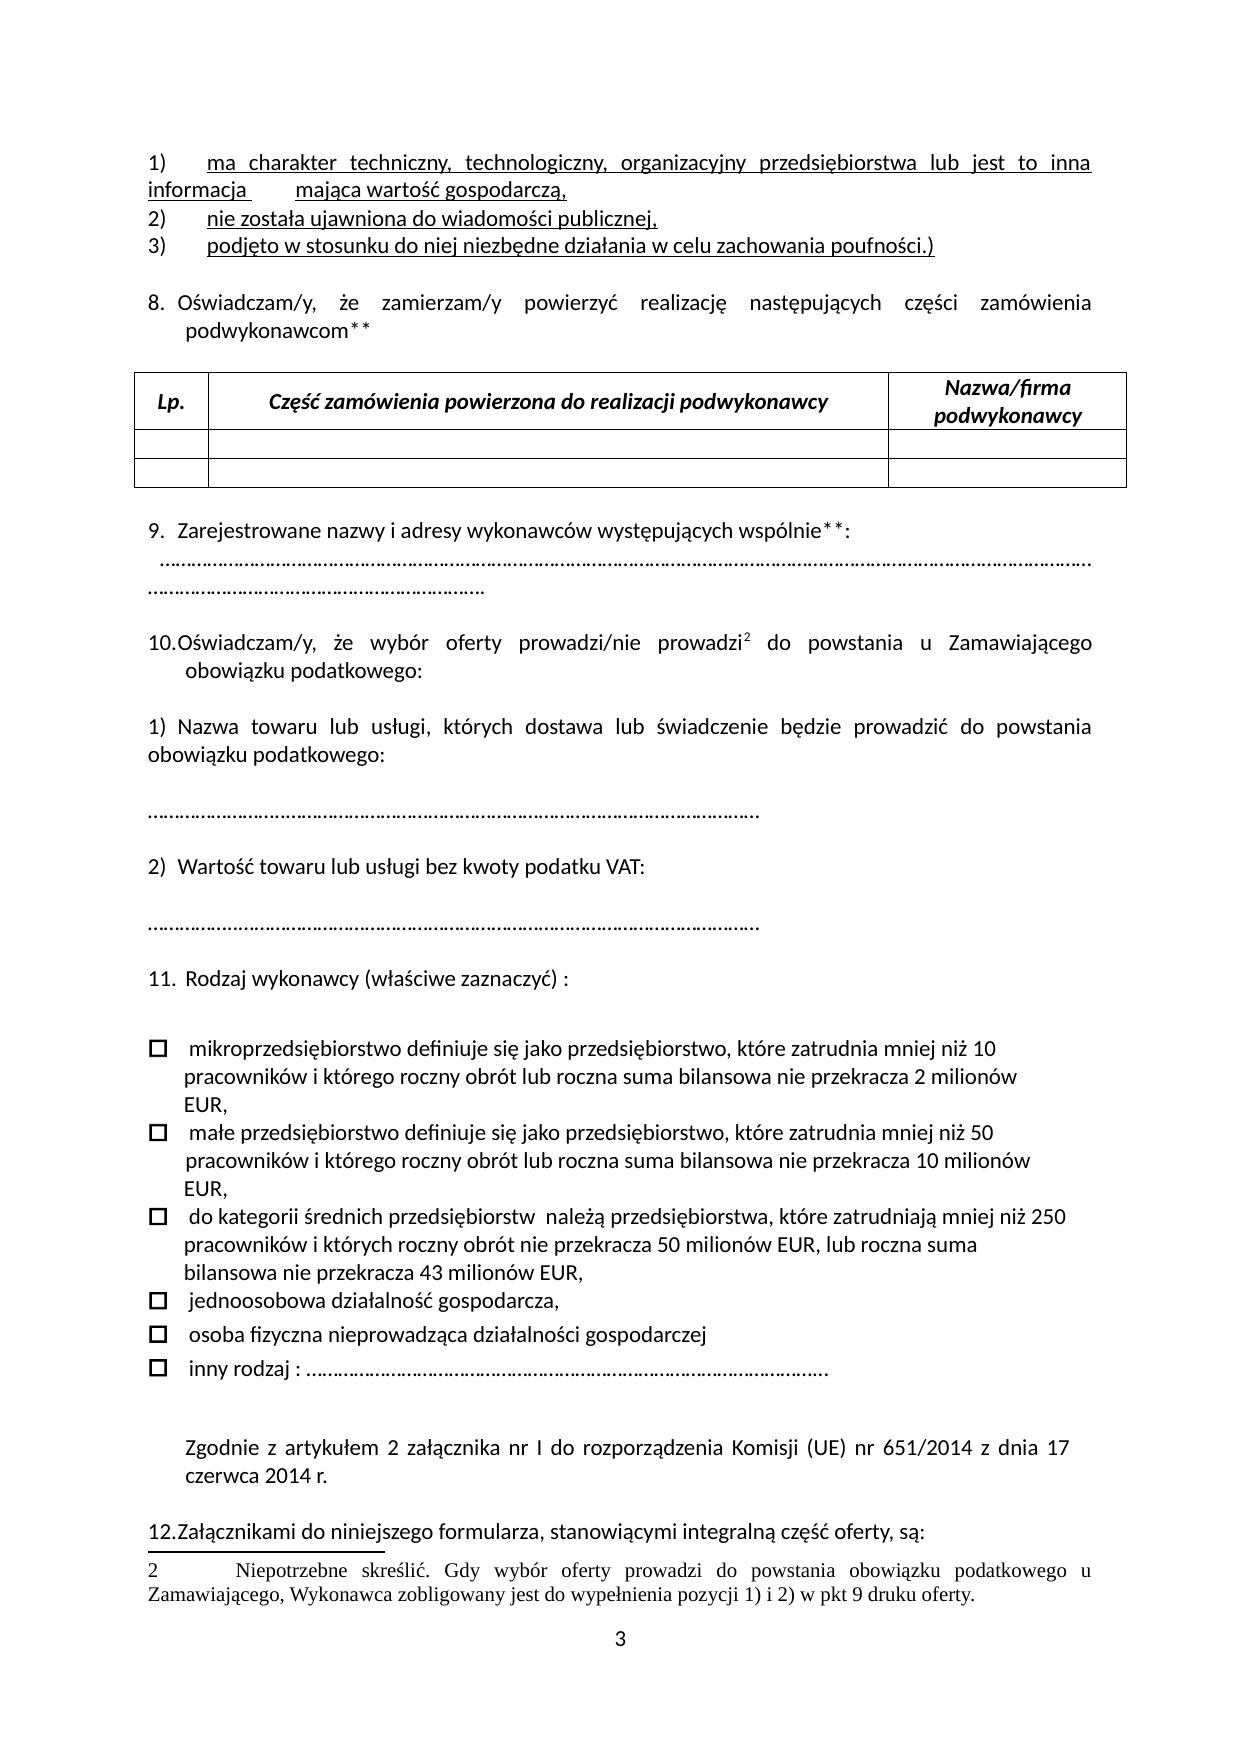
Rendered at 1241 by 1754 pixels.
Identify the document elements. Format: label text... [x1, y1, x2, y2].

list ma charakter techniczny, technologiczny, organizacyjny przedsiębiorstwa lub jest to inna informacja mająca wartość gospodarczą, [148, 148, 1093, 204]
list nie została ujawniona do wiadomości publicznej, [148, 204, 1093, 232]
text pracowników i którego roczny obrót lub roczna suma bilansowa nie przekracza 2 milionów [148, 1062, 1067, 1090]
text EUR, [148, 1174, 1067, 1202]
list pracowników i którego roczny obrót lub roczna suma bilansowa nie przekracza 10 milionów [185, 1146, 1067, 1174]
text do kategorii średnich przedsiębiorstw należą przedsiębiorstwa, które zatrudniają mniej niż 250 [148, 1202, 1067, 1231]
text ……………………………………………………………………………………………………………………………………………………………………………………………………………………. [148, 544, 1093, 600]
table_header Lp. [135, 373, 208, 429]
text EUR, [148, 1090, 1067, 1118]
list Nazwa towaru lub usługi, których dostawa lub świadczenie będzie prowadzić do powstania obowiązku podatkowego: [148, 712, 1093, 768]
table_cell [209, 430, 888, 458]
text osoba fizyczna nieprowadząca działalności gospodarczej [148, 1320, 1067, 1348]
text inny rodzaj : ……………………………………………………………………………………... [148, 1354, 1067, 1382]
list Wartość towaru lub usługi bez kwoty podatku VAT: [148, 852, 1093, 880]
list Zarejestrowane nazwy i adresy wykonawców występujących wspólnie**: [148, 516, 1093, 544]
list Załącznikami do niniejszego formularza, stanowiącymi integralną część oferty, są: [148, 1517, 1093, 1545]
text małe przedsiębiorstwo definiuje się jako przedsiębiorstwo, które zatrudnia mniej niż 50 [148, 1118, 1067, 1146]
table_header Część zamówienia powierzona do realizacji podwykonawcy [209, 373, 888, 429]
table_cell [135, 459, 208, 487]
list Zgodnie z artykułem 2 załącznika nr I do rozporządzenia Komisji (UE) nr 651/2014 z dnia 17 czerwca 2014 r. [185, 1433, 1072, 1489]
table_header Nazwa/firma podwykonawcy [889, 373, 1126, 429]
list Oświadczam/y, że wybór oferty prowadzi/nie prowadzi do powstania u Zamawiającego obowiązku podatkowego: [148, 628, 1093, 684]
list podjęto w stosunku do niej niezbędne działania w celu zachowania poufności.) [148, 232, 1093, 260]
list Rodzaj wykonawcy (właściwe zaznaczyć) : [148, 964, 1093, 992]
text ……………..……………………………………………………………………………………… [148, 908, 1093, 936]
text mikroprzedsiębiorstwo definiuje się jako przedsiębiorstwo, które zatrudnia mniej niż 10 [148, 1034, 1067, 1062]
text ……………………..……………………………………………………………………………… [148, 796, 1093, 824]
list Oświadczam/y, że zamierzam/y powierzyć realizację następujących części zamówienia podwykonawcom** [148, 288, 1093, 344]
table_cell [209, 459, 888, 487]
table_cell [889, 430, 1126, 458]
text pracowników i których roczny obrót nie przekracza 50 milionów EUR, lub roczna suma [148, 1231, 1067, 1258]
text bilansowa nie przekracza 43 milionów EUR, [148, 1258, 1067, 1287]
text jednoosobowa działalność gospodarcza, [148, 1287, 1067, 1314]
table_cell [135, 430, 208, 458]
table_cell [889, 459, 1126, 487]
